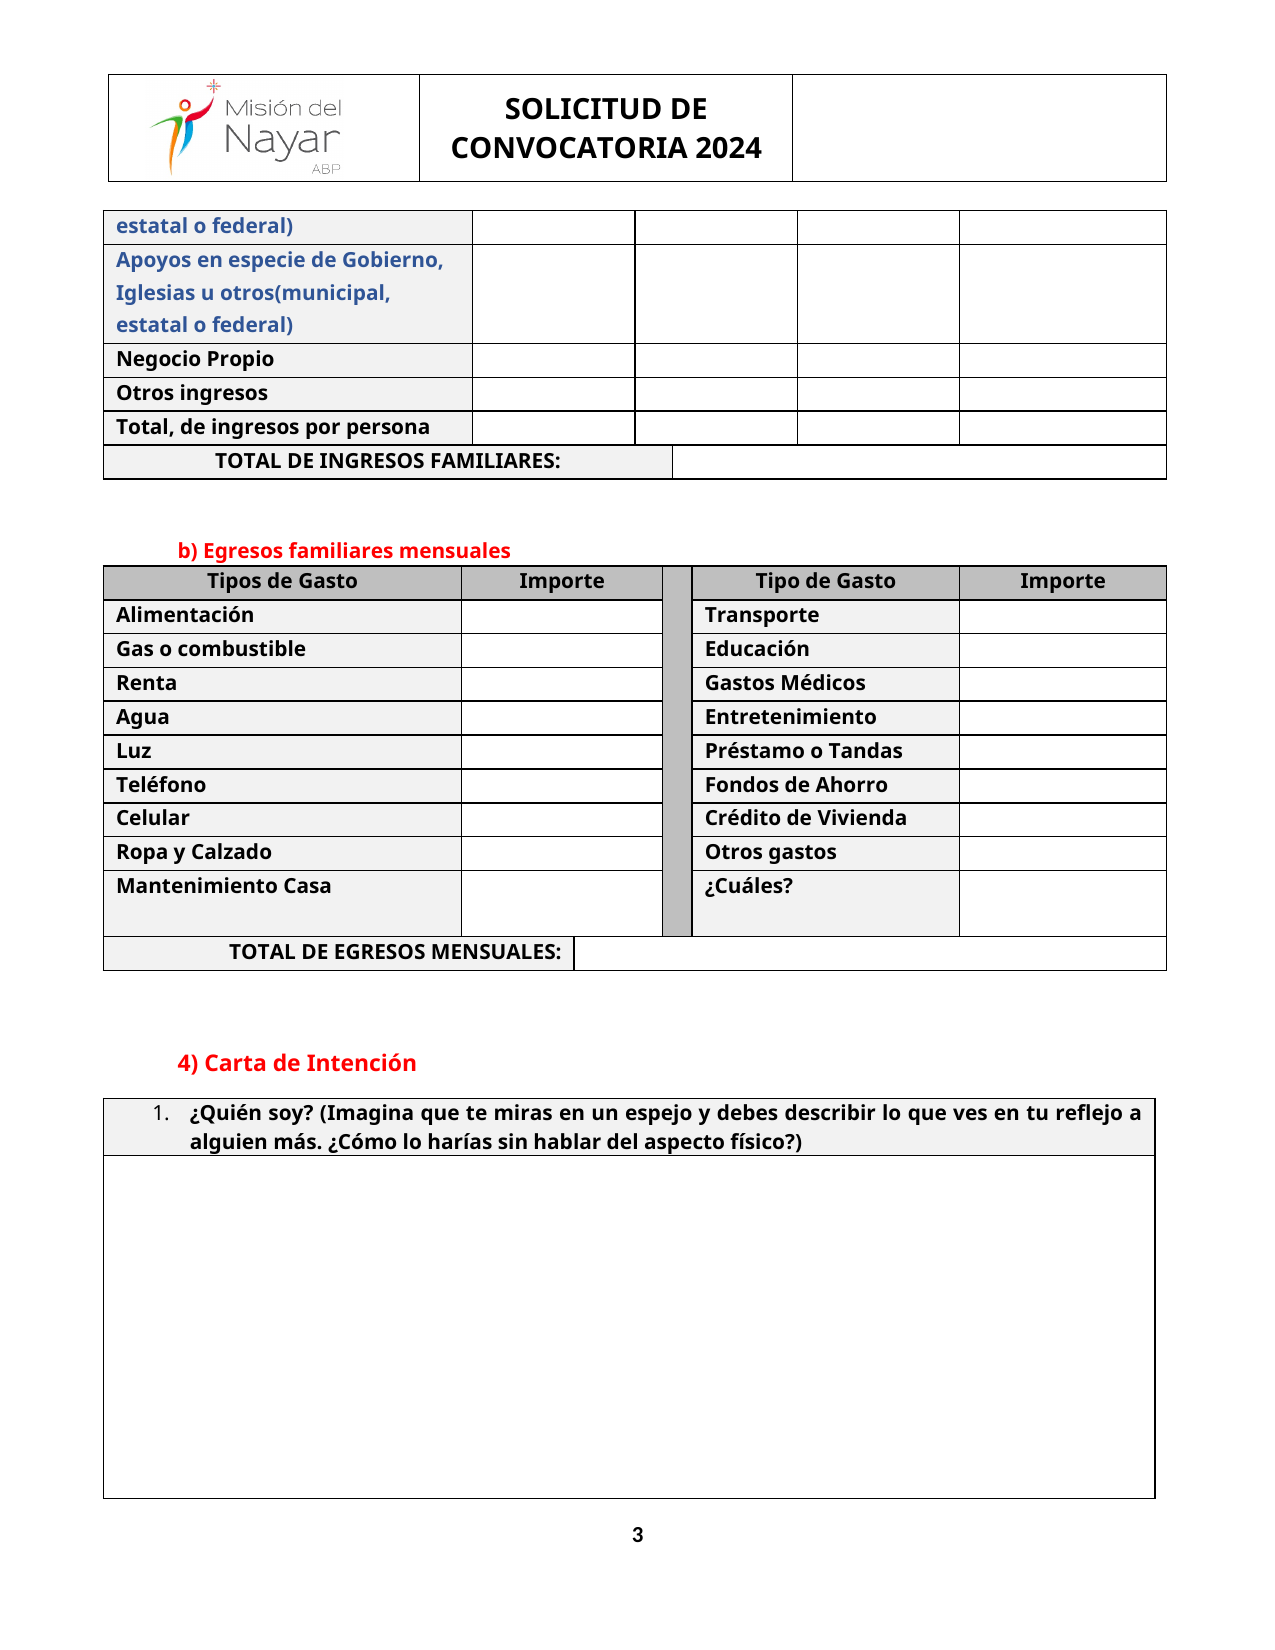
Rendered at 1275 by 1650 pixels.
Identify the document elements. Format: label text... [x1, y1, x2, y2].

table_cell [636, 245, 797, 343]
table_cell [960, 837, 1166, 870]
table_cell [104, 1156, 1154, 1498]
table_cell [960, 601, 1166, 633]
table_cell Renta [104, 668, 461, 700]
table_cell [462, 702, 662, 734]
table_cell Fondos de Ahorro [693, 770, 959, 802]
table_cell Negocio Propio [104, 344, 472, 377]
table_cell [673, 446, 1166, 478]
table_cell Entretenimiento [693, 702, 959, 734]
table_cell [575, 937, 1166, 970]
table_cell [960, 871, 1166, 936]
table_cell [798, 245, 959, 343]
table_cell [960, 702, 1166, 734]
table_header Tipos de Gasto [104, 567, 461, 599]
table_cell [473, 378, 634, 410]
table_cell [462, 736, 662, 768]
table_cell Luz [104, 736, 461, 768]
table_cell [462, 871, 662, 936]
table_cell [798, 211, 959, 244]
table_cell ¿Cuáles? [693, 871, 959, 936]
table_cell TOTAL DE INGRESOS FAMILIARES: [104, 446, 672, 478]
table_cell [636, 412, 797, 444]
table_cell [960, 634, 1166, 667]
table_cell Transporte [693, 601, 959, 633]
table_cell Mantenimiento Casa [104, 871, 461, 936]
table_cell TOTAL DE EGRESOS MENSUALES: [104, 937, 573, 970]
table_cell [960, 211, 1166, 244]
table_cell [462, 770, 662, 802]
text 4) Carta de Intención [177, 1047, 1098, 1078]
table_header ¿Quién soy? (Imagina que te miras en un espejo y debes describir lo que ves en tu reflejo a alguien más. ¿Cómo lo harías sin hablar del aspecto físico?) [104, 1099, 1154, 1155]
picture [144, 75, 345, 180]
table_cell [462, 668, 662, 700]
table_cell [636, 378, 797, 410]
table_cell Apoyos Económicos de Gobierno, Iglesias u otros (municipal, estatal o federal) [104, 211, 472, 244]
table_cell [636, 211, 797, 244]
table_cell Agua [104, 702, 461, 734]
table_cell [960, 245, 1166, 343]
table_cell Teléfono [104, 770, 461, 802]
table_cell Educación [693, 634, 959, 667]
table_cell [960, 378, 1166, 410]
table_cell [473, 245, 634, 343]
table_cell Ropa y Calzado [104, 837, 461, 870]
table_cell [960, 736, 1166, 768]
table_cell [462, 837, 662, 870]
table_header Importe [462, 567, 662, 599]
table_cell [960, 804, 1166, 836]
table_cell Crédito de Vivienda [693, 804, 959, 836]
table_cell [473, 412, 634, 444]
table_cell [462, 634, 662, 667]
table_cell Otros ingresos [104, 378, 472, 410]
table_cell Celular [104, 804, 461, 836]
table_header [663, 567, 691, 936]
table_cell [960, 668, 1166, 700]
table_cell [473, 211, 634, 244]
table_cell Total, de ingresos por persona [104, 412, 472, 444]
table_cell Gastos Médicos [693, 668, 959, 700]
text b) Egresos familiares mensuales [177, 537, 1098, 565]
table_cell [462, 804, 662, 836]
table_header Importe [960, 567, 1166, 599]
table_cell Préstamo o Tandas [693, 736, 959, 768]
table_cell [960, 412, 1166, 444]
table_cell Apoyos en especie de Gobierno, Iglesias u otros(municipal, estatal o federal) [104, 245, 472, 343]
table_cell [798, 412, 959, 444]
table_cell [798, 344, 959, 377]
table_cell [960, 344, 1166, 377]
table_cell [473, 344, 634, 377]
table_cell Alimentación [104, 601, 461, 633]
table_cell Gas o combustible [104, 634, 461, 667]
table_header Tipo de Gasto [693, 567, 959, 599]
table_cell [798, 378, 959, 410]
table_cell [462, 601, 662, 633]
table_cell [960, 770, 1166, 802]
table_cell Otros gastos [693, 837, 959, 870]
table_cell [636, 344, 797, 377]
